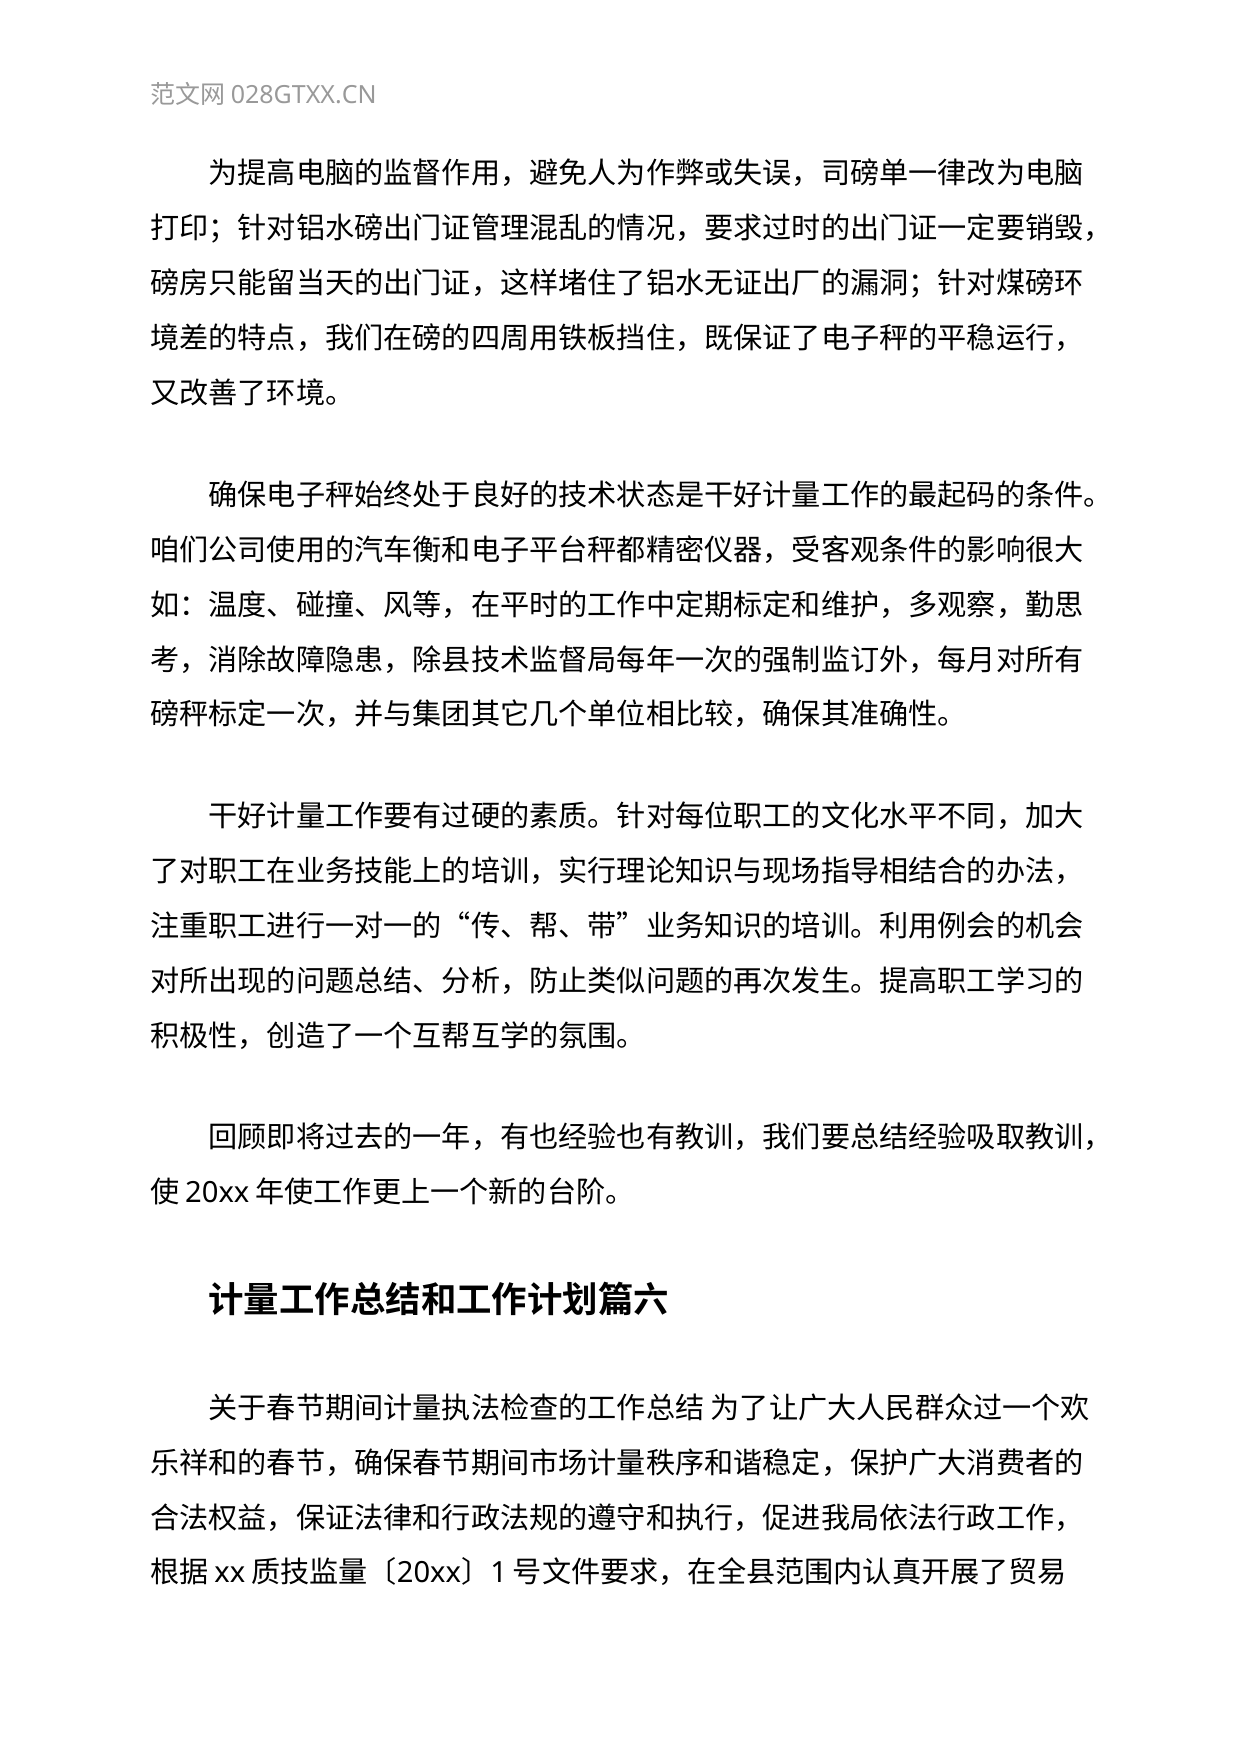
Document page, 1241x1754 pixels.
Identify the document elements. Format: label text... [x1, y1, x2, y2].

text 为提高电脑的监督作用，避免人为作弊或失误，司磅单一律改为电脑打印；针对铝水磅出门证管理混乱的情况，要求过时的出门证一定要销毁，磅房只能留当天的出门证，这样堵住了铝水无证出厂的漏洞；针对煤磅环境差的特点，我们在磅的四周用铁板挡住，既保证了电子秤的平稳运行，又改善了环境。 [150, 150, 1090, 412]
text 干好计量工作要有过硬的素质。针对每位职工的文化水平不同，加大了对职工在业务技能上的培训，实行理论知识与现场指导相结合的办法，注重职工进行一对一的“传、帮、带”业务知识的培训。利用例会的机会对所出现的问题总结、分析，防止类似问题的再次发生。提高职工学习的积极性，创造了一个互帮互学的氛围。 [150, 793, 1090, 1054]
text 回顾即将过去的一年，有也经验也有教训，我们要总结经验吸取教训，使20xx年使工作更上一个新的台阶。 [150, 1114, 1090, 1211]
text 计量工作总结和工作计划篇六 [150, 1271, 1090, 1322]
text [150, 1384, 1090, 1591]
text 确保电子秤始终处于良好的技术状态是干好计量工作的最起码的条件。咱们公司使用的汽车衡和电子平台秤都精密仪器，受客观条件的影响很大如：温度、碰撞、风等，在平时的工作中定期标定和维护，多观察，勤思考，消除故障隐患，除县技术监督局每年一次的强制监订外，每月对所有磅秤标定一次，并与集团其它几个单位相比较，确保其准确性。 [150, 471, 1090, 733]
